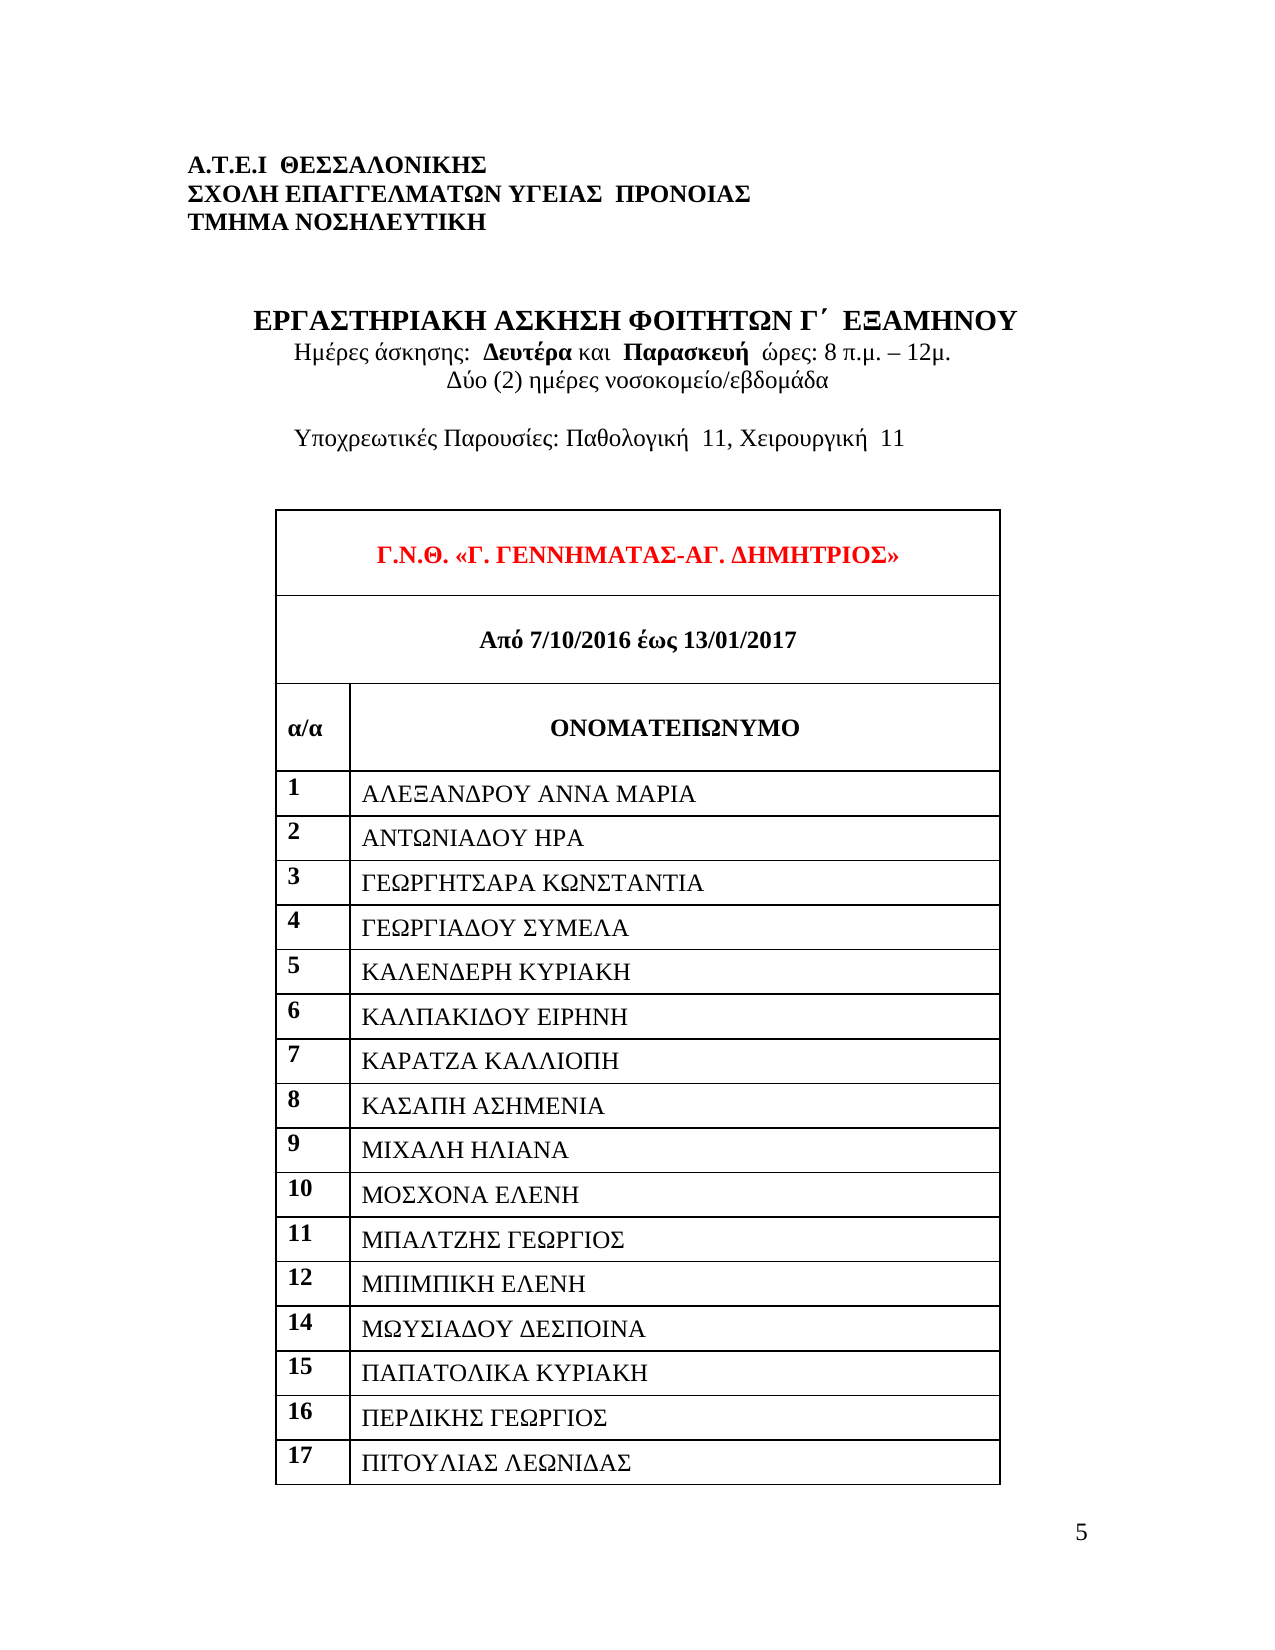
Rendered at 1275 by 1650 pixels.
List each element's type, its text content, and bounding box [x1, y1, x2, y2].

table_cell ΠΑΠΑΤΟΛΙΚΑ ΚΥΡΙΑΚΗ [351, 1352, 999, 1394]
table_cell 8 [277, 1084, 349, 1127]
table_cell 4 [277, 906, 349, 949]
table_cell ΚΑΛΠΑΚΙΔΟΥ ΕΙΡΗΝΗ [351, 995, 999, 1038]
table_cell 11 [277, 1218, 349, 1261]
table_cell 9 [277, 1129, 349, 1172]
text ΣΧΟΛΗ ΕΠΑΓΓΕΛΜΑΤΩΝ ΥΓΕΙΑΣ ΠΡΟΝΟΙΑΣ [187, 179, 1087, 207]
table_cell 10 [277, 1173, 349, 1216]
table_cell 7 [277, 1040, 349, 1082]
table_cell 6 [277, 995, 349, 1038]
table_cell ΑΛΕΞΑΝΔΡΟΥ ΑΝΝΑ ΜΑΡΙΑ [351, 772, 999, 815]
table_cell 16 [277, 1396, 349, 1439]
table_cell ΓΕΩΡΓΙΑΔΟΥ ΣΥΜΕΛΑ [351, 906, 999, 949]
table_cell ΟΝΟΜΑΤΕΠΩΝΥΜΟ [351, 684, 999, 770]
table_cell α/α [277, 684, 349, 770]
table_cell 2 [277, 817, 349, 859]
table_cell ΠΙΤΟΥΛΙΑΣ ΛΕΩΝΙΔΑΣ [351, 1441, 999, 1484]
table_cell ΠΕΡΔΙΚΗΣ ΓΕΩΡΓΙΟΣ [351, 1396, 999, 1439]
table_cell ΜΟΣΧΟΝΑ ΕΛΕΝΗ [351, 1173, 999, 1216]
text ΤΜΗΜΑ ΝΟΣΗΛΕΥΤΙΚΗ [187, 207, 1087, 236]
text Υποχρεωτικές Παρουσίες: Παθολογική 11, Χειρουργική 11 [187, 423, 1087, 452]
table_cell ΑΝΤΩΝΙΑΔΟΥ ΗΡΑ [351, 817, 999, 859]
table_cell Από 7/10/2016 έως 13/01/2017 [277, 596, 999, 682]
text Α.Τ.Ε.Ι ΘΕΣΣΑΛΟΝΙΚΗΣ [187, 150, 1087, 179]
table_cell ΜΠΙΜΠΙΚΗ ΕΛΕΝΗ [351, 1262, 999, 1305]
text Ημέρες άσκησης: Δευτέρα και Παρασκευή ώρες: 8 π.μ. – 12μ. [187, 337, 1087, 366]
text Δύο (2) ημέρες νοσοκομείο/εβδομάδα [187, 366, 1087, 394]
table_cell ΜΙΧΑΛΗ ΗΛΙΑΝΑ [351, 1129, 999, 1172]
table_cell 15 [277, 1352, 349, 1394]
table_header Γ.Ν.Θ. «Γ. ΓΕΝΝΗΜΑΤΑΣ-ΑΓ. ΔΗΜΗΤΡΙΟΣ» [277, 511, 999, 595]
table_cell ΜΠΑΛΤΖΗΣ ΓΕΩΡΓΙΟΣ [351, 1218, 999, 1261]
table_cell 17 [277, 1441, 349, 1484]
table_cell ΚΑΡΑΤΖΑ ΚΑΛΛΙΟΠΗ [351, 1040, 999, 1082]
table_cell 1 [277, 772, 349, 815]
table_cell 3 [277, 861, 349, 904]
table_cell 5 [277, 950, 349, 993]
text ΕΡΓΑΣΤΗΡΙΑΚΗ ΑΣΚΗΣΗ ΦΟΙΤΗΤΩΝ Γ΄ ΕΞΑΜΗΝΟΥ [187, 303, 1087, 337]
table_cell ΓΕΩΡΓΗΤΣΑΡΑ ΚΩΝΣΤΑΝΤΙΑ [351, 861, 999, 904]
table_cell ΚΑΣΑΠΗ ΑΣΗΜΕΝΙΑ [351, 1084, 999, 1127]
table_cell 14 [277, 1307, 349, 1350]
table_cell ΜΩΥΣΙΑΔΟΥ ΔΕΣΠΟΙΝΑ [351, 1307, 999, 1350]
table_cell ΚΑΛΕΝΔΕΡΗ ΚΥΡΙΑΚΗ [351, 950, 999, 993]
table_cell 12 [277, 1262, 349, 1305]
